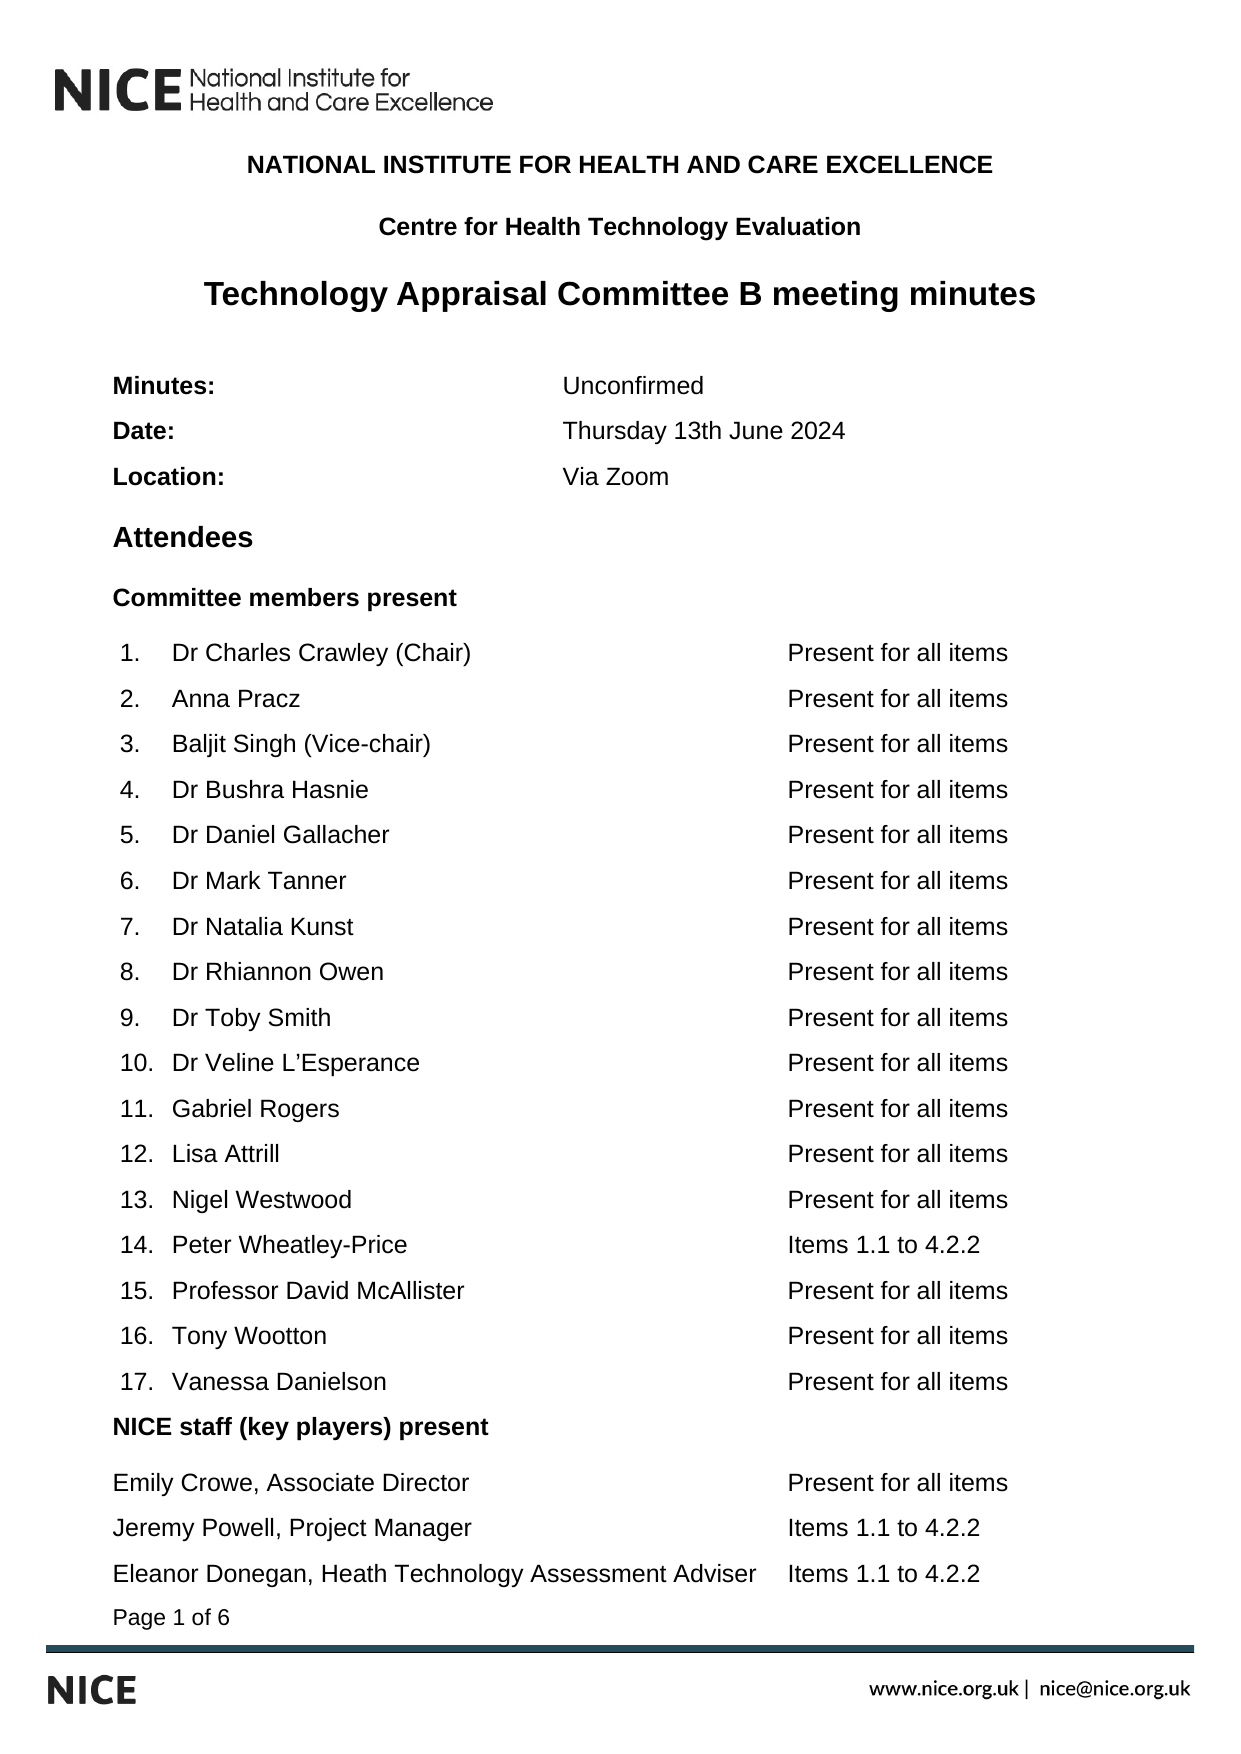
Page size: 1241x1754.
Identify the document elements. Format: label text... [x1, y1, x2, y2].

text Minutes: Unconfirmed [112, 371, 1128, 399]
text Dr Rhiannon Owen Present for all items [119, 957, 1128, 986]
text Dr Toby Smith Present for all items [119, 1002, 1128, 1031]
text Date: Thursday 13th June 2024 [112, 416, 1128, 445]
subtitle NICE staff (key players) present [112, 1412, 1128, 1441]
text Professor David McAllister Present for all items [119, 1276, 1128, 1304]
text Gabriel Rogers Present for all items [119, 1093, 1128, 1122]
text Location: Via Zoom [112, 462, 1128, 491]
text Dr Daniel Gallacher Present for all items [119, 820, 1128, 849]
text Dr Charles Crawley (Chair) Present for all items [119, 638, 1128, 667]
text Dr Bushra Hasnie Present for all items [119, 775, 1128, 804]
subtitle Technology Appraisal Committee B meeting minutes [112, 274, 1128, 313]
picture [46, 1645, 1195, 1729]
title Centre for Health Technology Evaluation [112, 212, 1128, 241]
text Vanessa Danielson Present for all items [119, 1367, 1128, 1395]
text Tony Wootton Present for all items [119, 1321, 1128, 1350]
text Nigel Westwood Present for all items [119, 1184, 1128, 1213]
text Dr Natalia Kunst Present for all items [119, 911, 1128, 940]
subtitle Attendees [112, 520, 1128, 553]
text Dr Veline L’Esperance Present for all items [119, 1048, 1128, 1077]
subtitle Committee members present [112, 583, 1128, 611]
title NATIONAL INSTITUTE FOR HEALTH AND CARE EXCELLENCE [112, 150, 1128, 179]
text Anna Pracz Present for all items [119, 684, 1128, 713]
text Emily Crowe, Associate Director Present for all items [112, 1468, 1128, 1497]
text Baljit Singh (Vice-chair) Present for all items [119, 729, 1128, 758]
text Jeremy Powell, Project Manager Items 1.1 to 4.2.2 [112, 1513, 1128, 1542]
text Eleanor Donegan, Heath Technology Assessment Adviser Items 1.1 to 4.2.2 [112, 1559, 1128, 1588]
text Dr Mark Tanner Present for all items [119, 866, 1128, 895]
picture [32, 47, 511, 128]
text Lisa Attrill Present for all items [119, 1139, 1128, 1168]
text Peter Wheatley-Price Items 1.1 to 4.2.2 [119, 1230, 1128, 1259]
